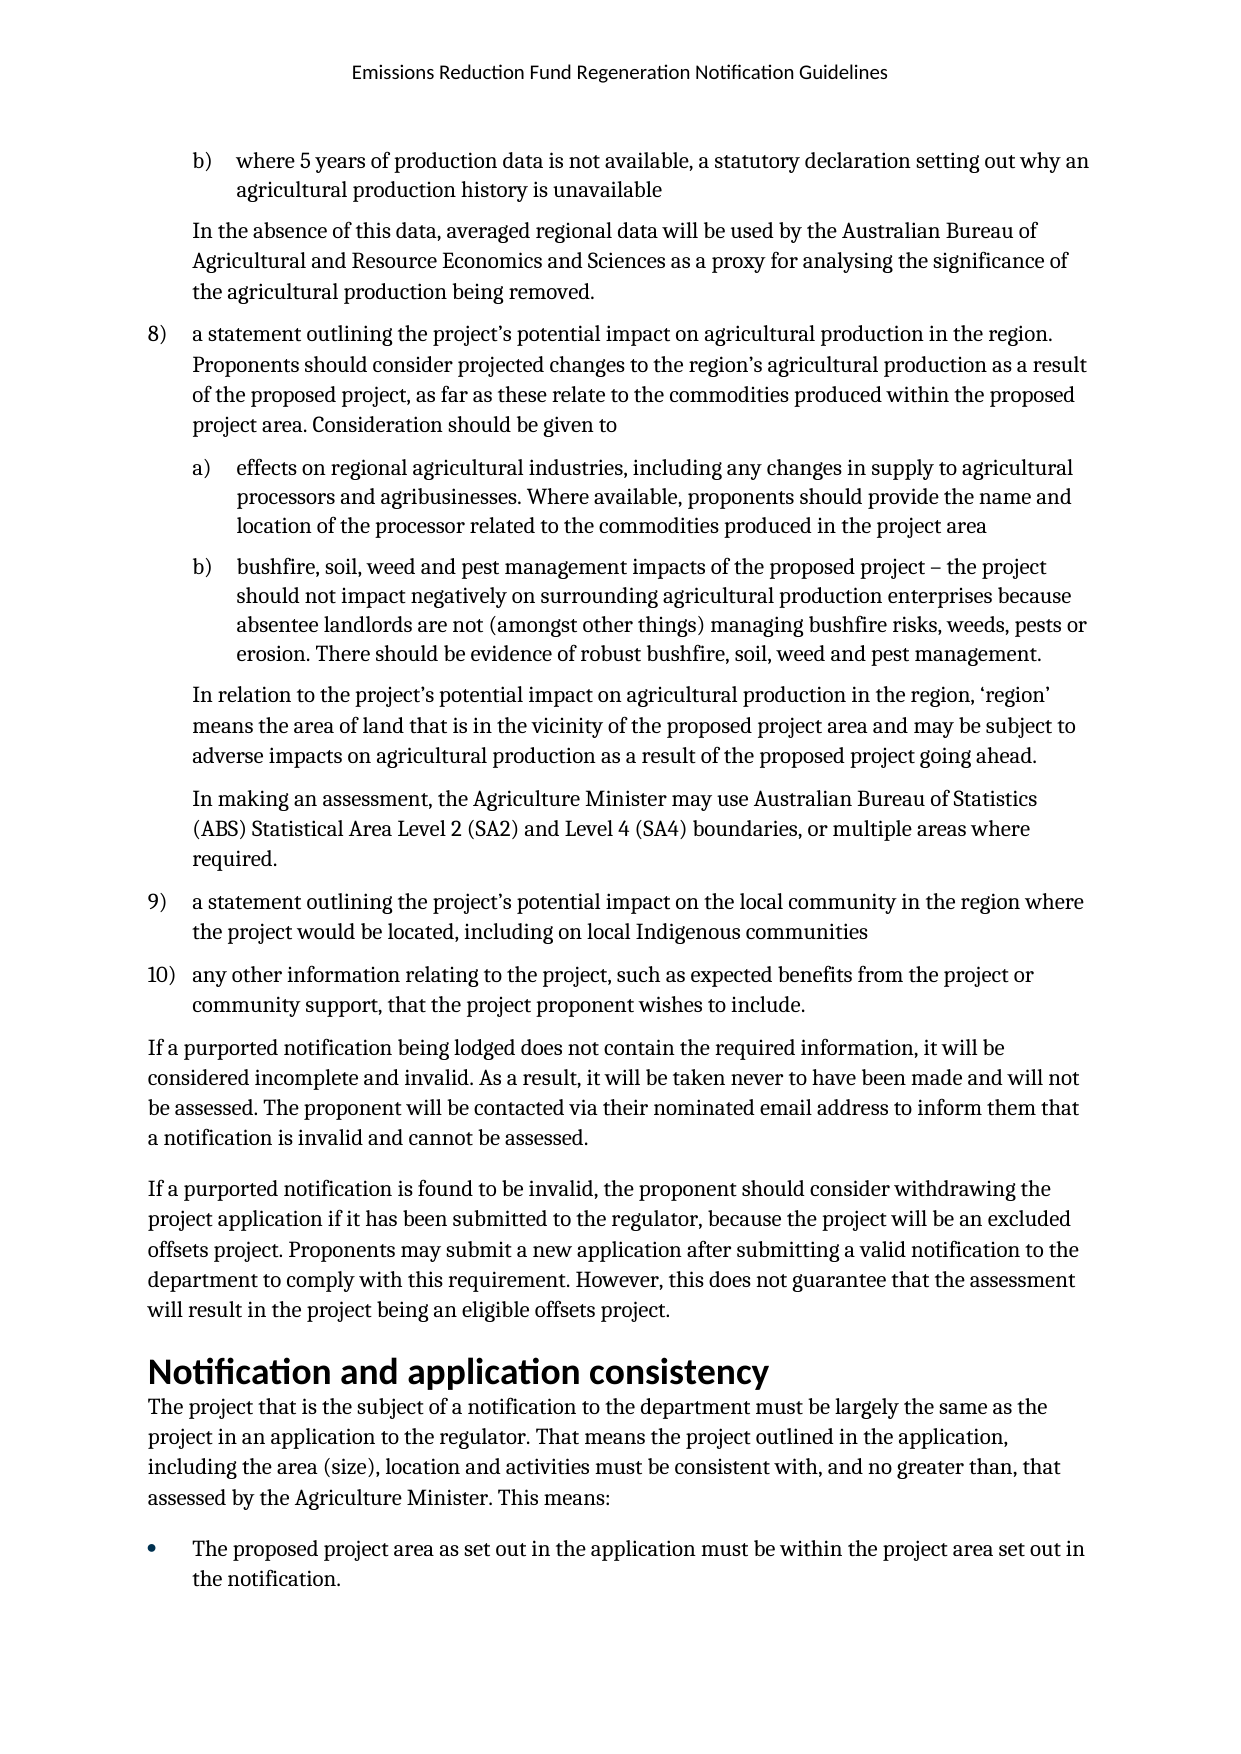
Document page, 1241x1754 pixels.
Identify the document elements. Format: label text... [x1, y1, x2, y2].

list In the absence of this data, averaged regional data will be used by the Australian Bureau of Agricultural and Resource Economics and Sciences as a proxy for analysing the significance of the agricultural production being removed. [192, 218, 1092, 305]
list a statement outlining the project’s potential impact on agricultural production in the region. Proponents should consider projected changes to the region’s agricultural production as a result of the proposed project, as far as these relate to the commodities produced within the proposed project area. Consideration should be given to [148, 321, 1092, 438]
list In relation to the project’s potential impact on agricultural production in the region, ‘region’ means the area of land that is in the vicinity of the proposed project area and may be subject to adverse impacts on agricultural production as a result of the proposed project going ahead. [192, 682, 1092, 769]
text If a purported notification being lodged does not contain the required information, it will be considered incomplete and invalid. As a result, it will be taken never to have been made and will not be assessed. The proponent will be contacted via their nominated email address to inform them that a notification is invalid and cannot be assessed. [148, 1034, 1092, 1151]
list The proposed project area as set out in the application must be within the project area set out in the notification. [148, 1535, 1092, 1592]
list In making an assessment, the Agriculture Minister may use Australian Bureau of Statistics (ABS) Statistical Area Level 2 (SA2) and Level 4 (SA4) boundaries, or multiple areas where required. [192, 785, 1092, 872]
list a statement outlining the project’s potential impact on the local community in the region where the project would be located, including on local Indigenous communities [148, 888, 1092, 945]
text The project that is the subject of a notification to the department must be largely the same as the project in an application to the regulator. That means the project outlined in the application, including the area (size), location and activities must be consistent with, and no greater than, that assessed by the Agriculture Minister. This means: [148, 1394, 1092, 1511]
list bushfire, soil, weed and pest management impacts of the proposed project – the project should not impact negatively on surrounding agricultural production enterprises because absentee landlords are not (amongst other things) managing bushfire risks, weeds, pests or erosion. There should be evidence of robust bushfire, soil, weed and pest management. [192, 554, 1092, 667]
list where 5 years of production data is not available, a statutory declaration setting out why an agricultural production history is unavailable [192, 148, 1092, 203]
subtitle Notification and application consistency [148, 1348, 1092, 1394]
list effects on regional agricultural industries, including any changes in supply to agricultural processors and agribusinesses. Where available, proponents should provide the name and location of the processor related to the commodities produced in the project area [192, 454, 1092, 539]
text If a purported notification is found to be invalid, the proponent should consider withdrawing the project application if it has been submitted to the regulator, because the project will be an excluded offsets project. Proponents may submit a new application after submitting a valid notification to the department to comply with this requirement. However, this does not guarantee that the assessment will result in the project being an eligible offsets project. [148, 1176, 1092, 1323]
list any other information relating to the project, such as expected benefits from the project or community support, that the project proponent wishes to include. [148, 961, 1092, 1018]
